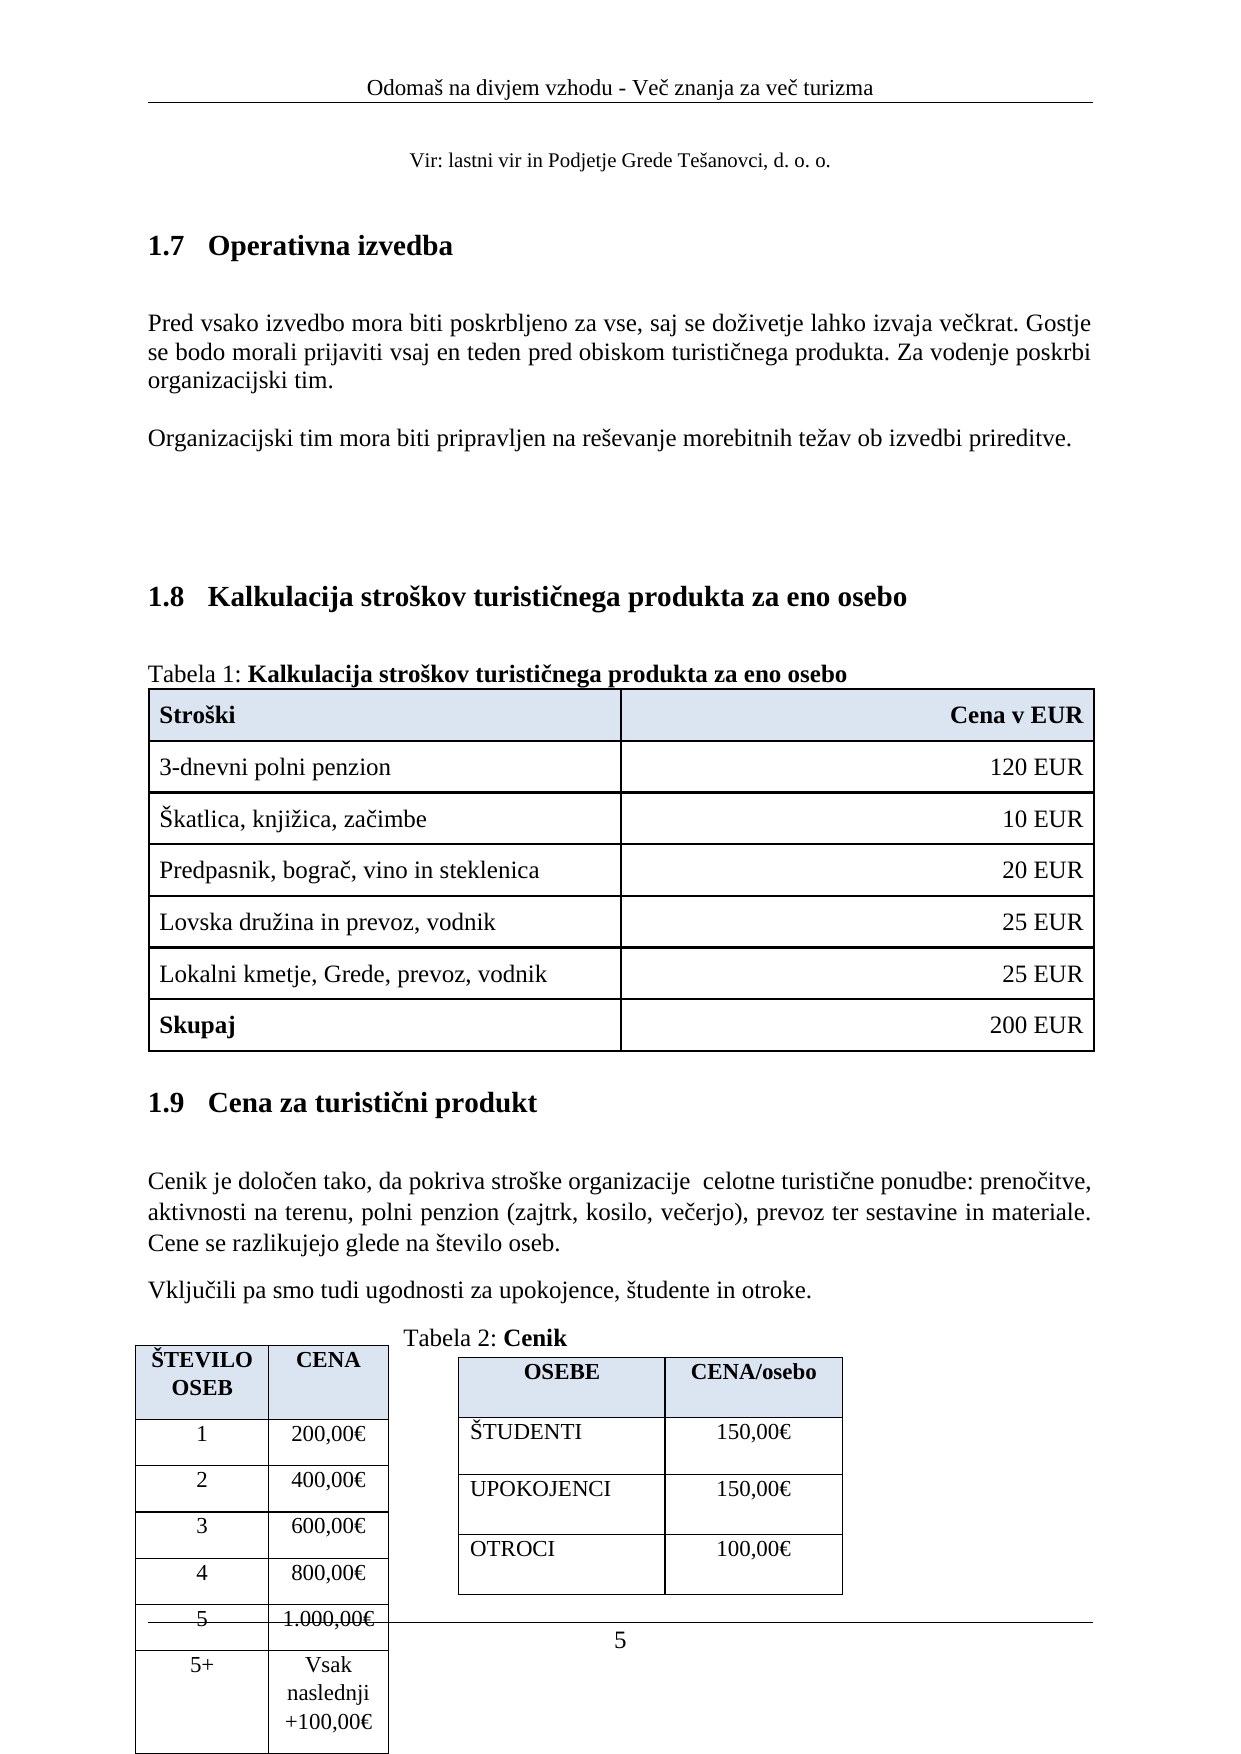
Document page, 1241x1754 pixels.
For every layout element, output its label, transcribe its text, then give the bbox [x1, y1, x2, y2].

table_cell 4 [136, 1559, 268, 1604]
table_cell 1 [136, 1420, 268, 1465]
text Vir: lastni vir in Podjetje Grede Tešanovci, d. o. o. [148, 148, 1093, 172]
text Pred vsako izvedbo mora biti poskrbljeno za vse, saj se doživetje lahko izvaja večkrat. Gostje se bodo morali prijaviti vsaj en teden pred obiskom turističnega produkta. Za vodenje poskrbi organizacijski tim. [148, 308, 1093, 394]
text Vključili pa smo tudi ugodnosti za upokojence, študente in otroke. [148, 1276, 1093, 1304]
table_cell 150,00€ [666, 1418, 842, 1474]
table_cell 800,00€ [269, 1559, 388, 1604]
table_cell UPOKOJENCI [459, 1475, 664, 1534]
table_cell 25 EUR [622, 897, 1093, 946]
table_cell 10 EUR [622, 794, 1093, 843]
table_cell 5 [136, 1605, 268, 1650]
table_cell 1.000,00€ [269, 1605, 388, 1650]
table_cell 25 EUR [622, 949, 1093, 998]
table_cell 120 EUR [622, 742, 1093, 791]
table_cell Predpasnik, bograč, vino in steklenica [150, 845, 620, 895]
table_cell 400,00€ [269, 1466, 388, 1511]
table_header ŠTEVILO OSEB [136, 1346, 268, 1419]
table_cell ŠTUDENTI [459, 1418, 664, 1474]
table_cell Škatlica, knjižica, začimbe [150, 794, 620, 843]
table_header CENA [269, 1346, 388, 1419]
table_cell Lovska družina in prevoz, vodnik [150, 897, 620, 946]
table_cell 200 EUR [622, 1000, 1093, 1050]
table_cell 600,00€ [269, 1513, 388, 1558]
table_cell 200,00€ [269, 1420, 388, 1465]
table_header OSEBE [459, 1358, 664, 1417]
table_cell Skupaj [150, 1000, 620, 1050]
table_cell Vsak naslednji +100,00€ [269, 1651, 388, 1753]
text Cenik je določen tako, da pokriva stroške organizacije celotne turistične ponudbe: prenočitve, aktivnosti na terenu, polni penzion (zajtrk, kosilo, večerjo), prevoz ter sestavine in materiale. Cene se razlikujejo glede na število oseb. [148, 1166, 1093, 1257]
table_header CENA/osebo [666, 1358, 842, 1417]
table_cell OTROCI [459, 1535, 664, 1594]
table_cell Lokalni kmetje, Grede, prevoz, vodnik [150, 949, 620, 998]
table_header Stroški [150, 690, 620, 740]
text Tabela 1: Kalkulacija stroškov turističnega produkta za eno osebo [148, 659, 1093, 688]
table_cell 2 [136, 1466, 268, 1511]
table_header Cena v EUR [622, 690, 1093, 740]
subtitle Kalkulacija stroškov turističnega produkta za eno osebo [148, 579, 1093, 612]
subtitle Operativna izvedba [148, 228, 1093, 261]
table_cell 5+ [136, 1651, 268, 1753]
text Organizacijski tim mora biti pripravljen na reševanje morebitnih težav ob izvedbi prireditve. [148, 423, 1093, 452]
table_cell 20 EUR [622, 845, 1093, 895]
table_cell 3-dnevni polni penzion [150, 742, 620, 791]
table_cell 150,00€ [666, 1475, 842, 1534]
subtitle Cena za turistični produkt [148, 1085, 1093, 1119]
table_cell 100,00€ [666, 1535, 842, 1594]
table_cell 3 [136, 1513, 268, 1558]
text Tabela 2: Cenik [148, 1323, 1093, 1352]
